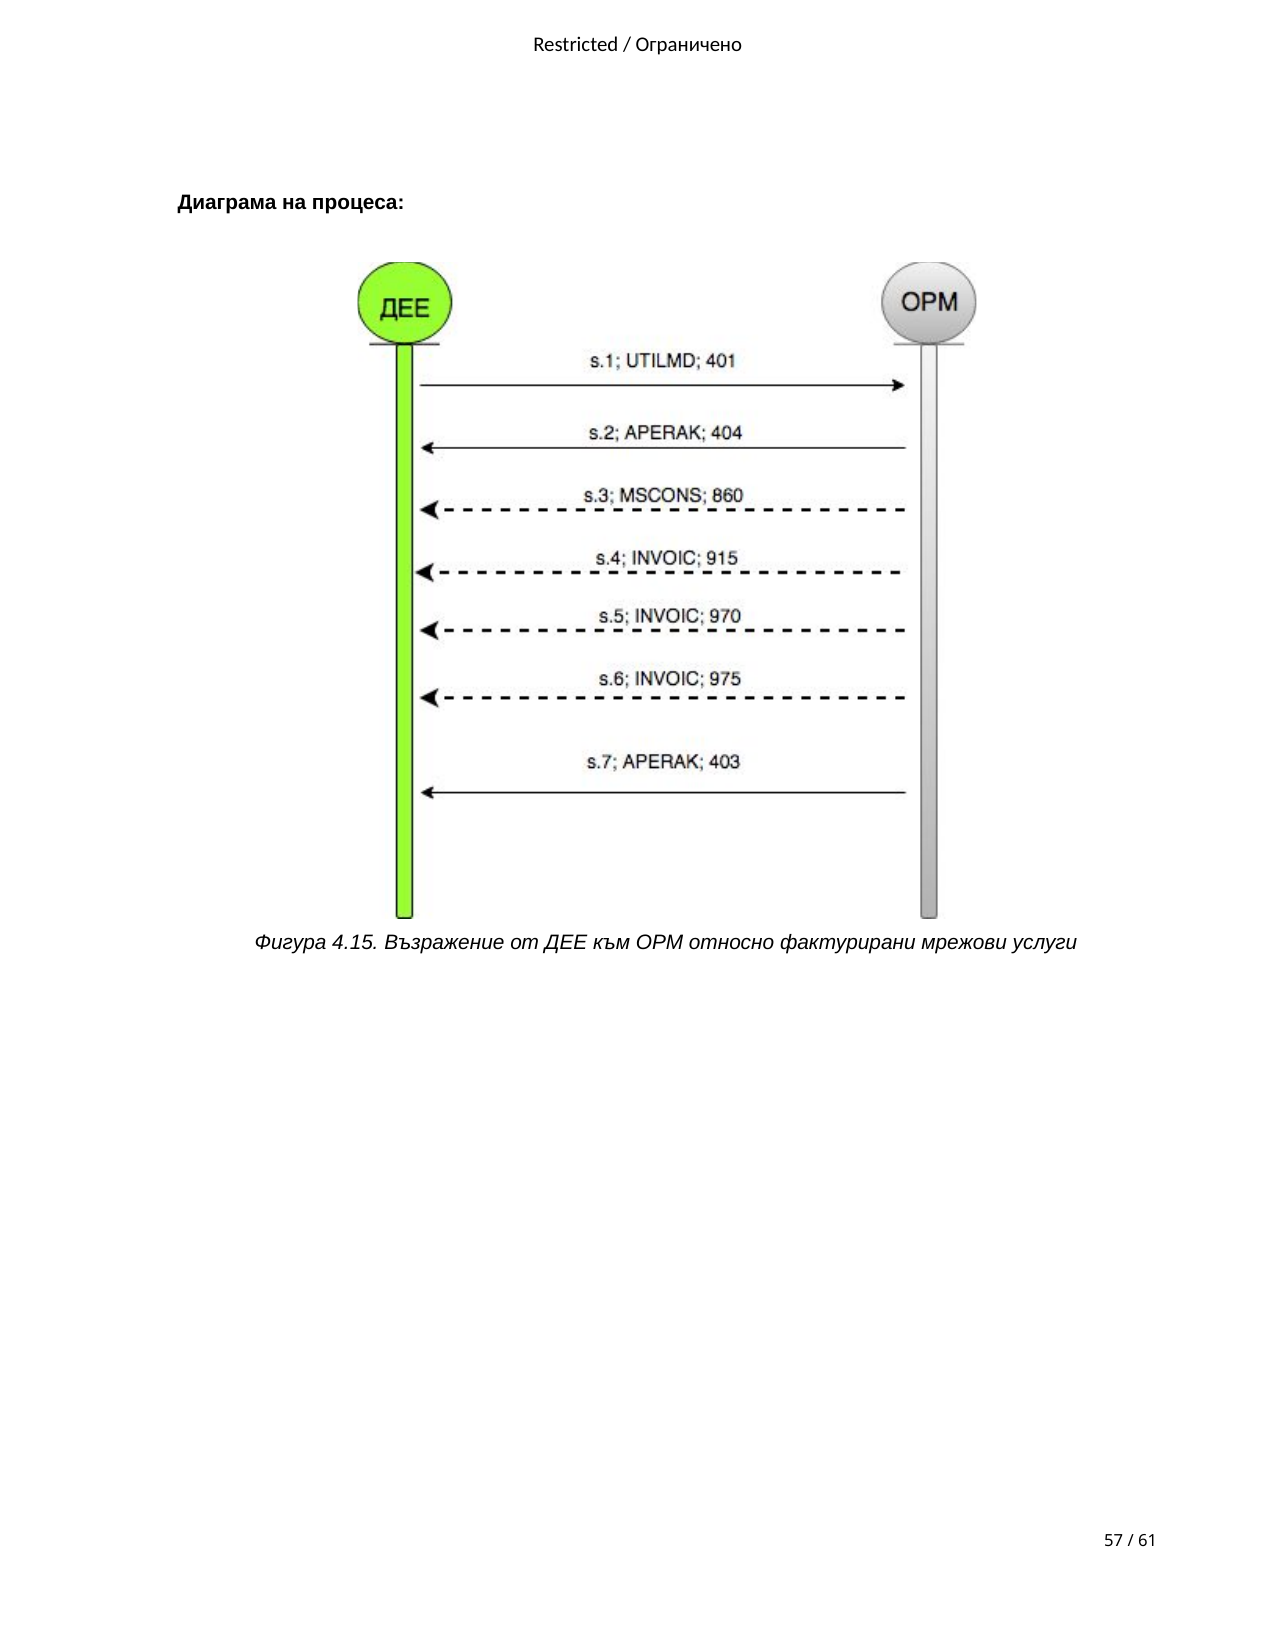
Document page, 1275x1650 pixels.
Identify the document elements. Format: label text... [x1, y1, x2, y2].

text Фигура 4.15. Възражение от ДЕЕ към ОРМ относно фактурирани мрежови услуги [177, 930, 1157, 954]
text Диаграма на процеса: [177, 190, 1157, 214]
picture [357, 262, 977, 919]
